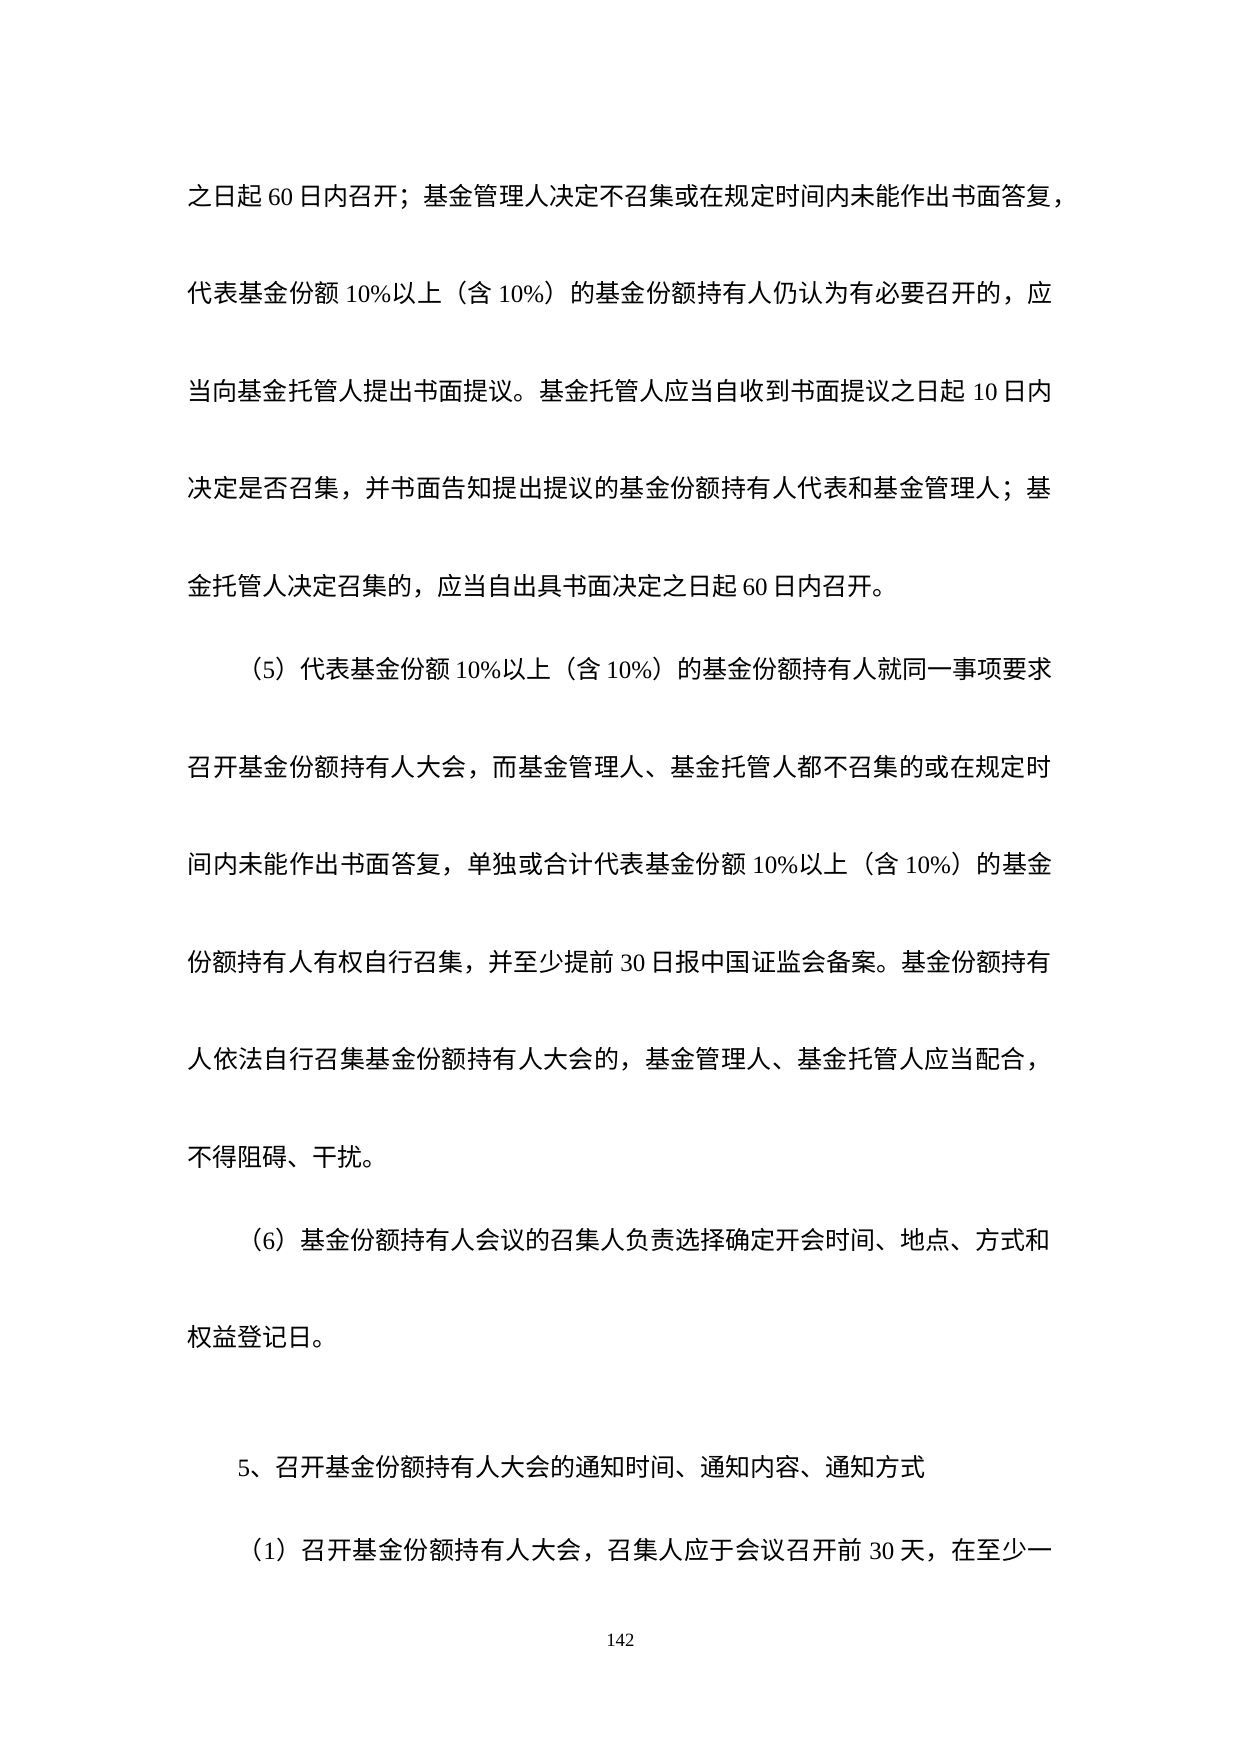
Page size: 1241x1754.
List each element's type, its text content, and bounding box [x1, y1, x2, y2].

text （6）基金份额持有人会议的召集人负责选择确定开会时间、地点、方式和权益登记日。 [187, 1206, 1053, 1368]
text 5、召开基金份额持有人大会的通知时间、通知内容、通知方式 [187, 1433, 1053, 1498]
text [187, 162, 1053, 617]
text （5）代表基金份额10%以上（含10%）的基金份额持有人就同一事项要求召开基金份额持有人大会，而基金管理人、基金托管人都不召集的或在规定时间内未能作出书面答复，单独或合计代表基金份额10%以上（含10%）的基金份额持有人有权自行召集，并至少提前30日报中国证监会备案。基金份额持有人依法自行召集基金份额持有人大会的，基金管理人、基金托管人应当配合，不得阻碍、干扰。 [187, 635, 1053, 1188]
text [187, 1516, 1053, 1581]
